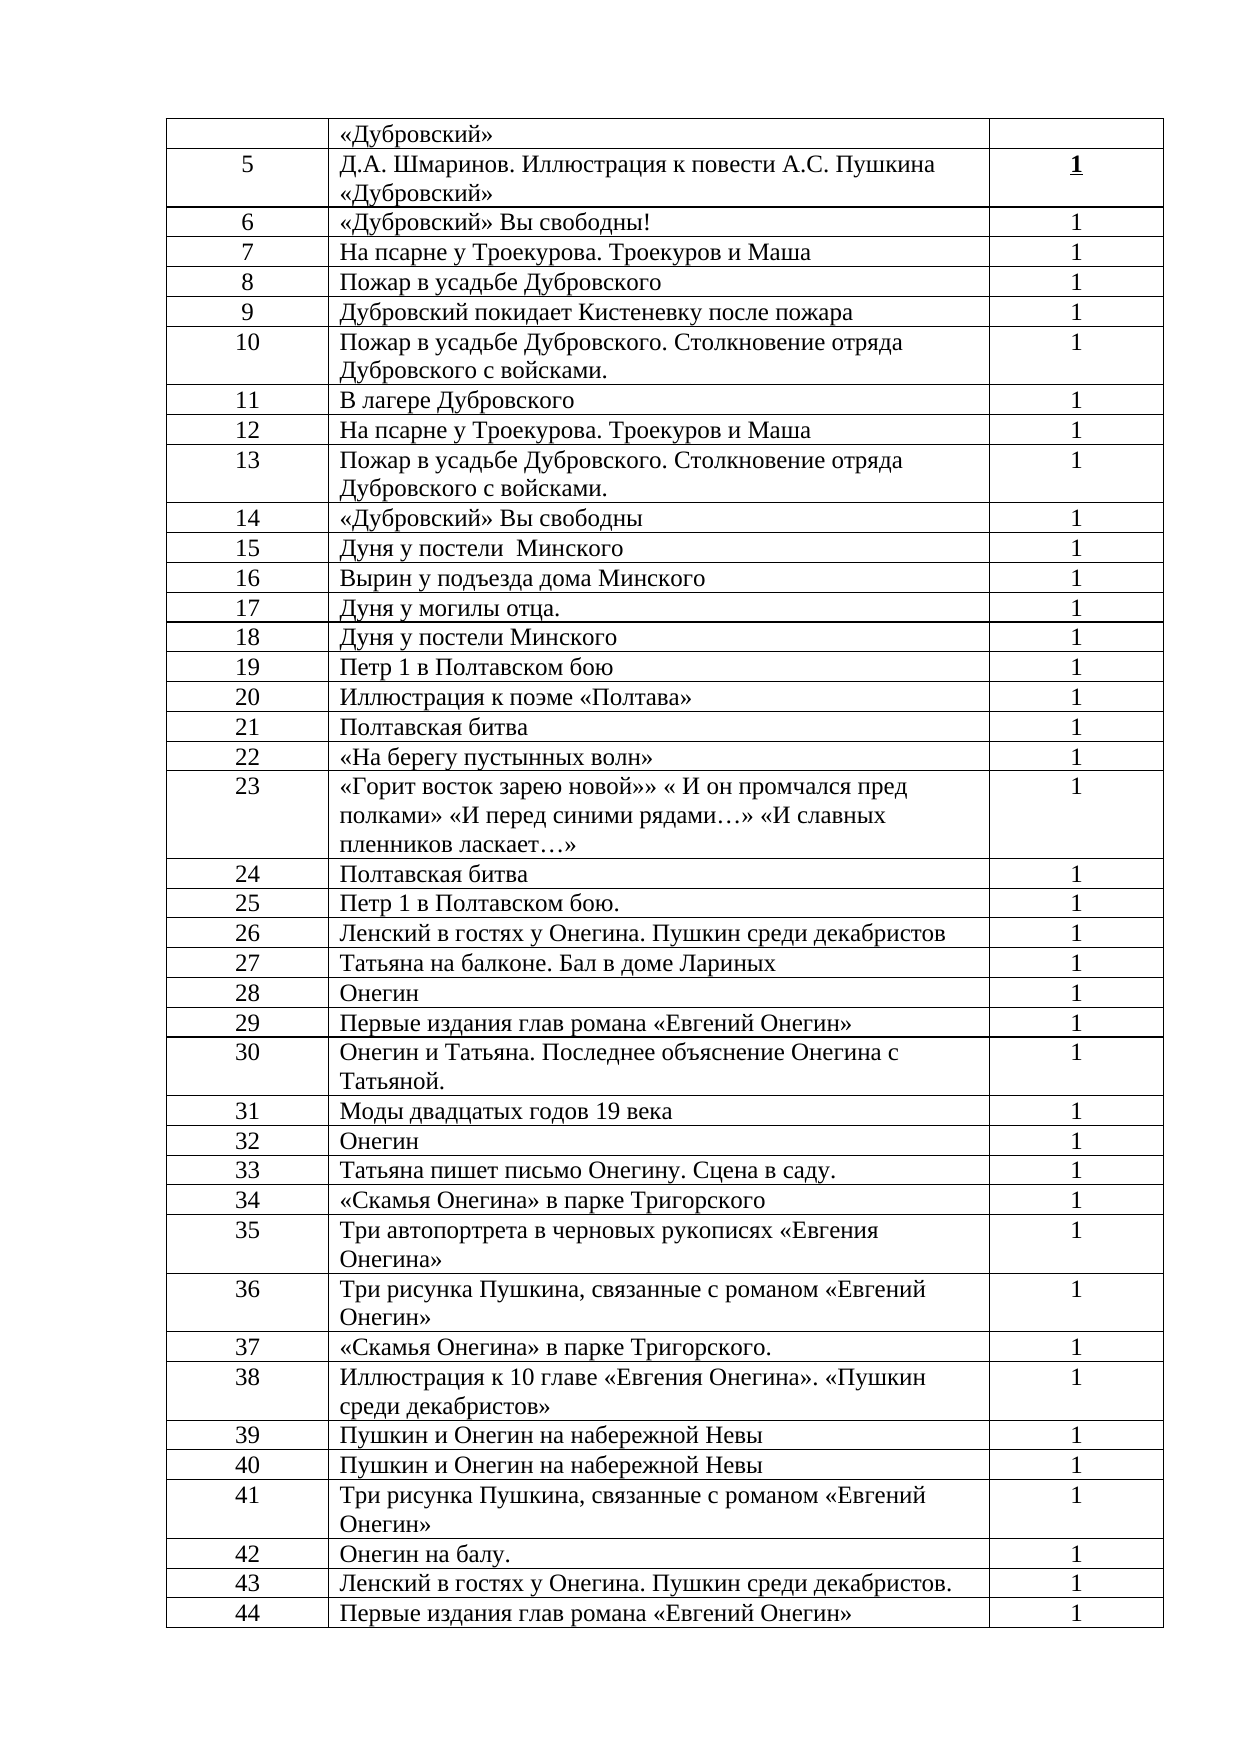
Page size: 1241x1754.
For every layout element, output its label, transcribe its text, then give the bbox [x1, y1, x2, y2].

table_cell Петр 1 в Полтавском бою. [329, 889, 989, 917]
table_cell Пушкин и Онегин на набережной Невы [329, 1421, 989, 1449]
table_cell Иллюстрация к поэме «Полтава» [329, 682, 989, 711]
table_cell «Скамья Онегина» в парке Тригорского. [329, 1332, 989, 1361]
table_cell 1 [990, 742, 1163, 770]
table_cell 44 [167, 1598, 328, 1627]
table_cell 1 [990, 267, 1163, 296]
table_cell 11 [167, 385, 328, 414]
table_cell 1 [990, 948, 1163, 977]
table_cell 7 [167, 237, 328, 266]
table_cell 1 [990, 1569, 1163, 1597]
table_cell 37 [167, 1332, 328, 1361]
table_cell 16 [167, 563, 328, 592]
table_cell Онегин и Татьяна. Последнее объяснение Онегина с Татьяной. [329, 1038, 989, 1095]
table_cell 5 [167, 149, 328, 206]
table_cell 12 [167, 415, 328, 444]
table_cell Онегин на балу. [329, 1539, 989, 1567]
table_cell 6 [167, 208, 328, 236]
table_cell 1 [990, 652, 1163, 681]
table_cell 14 [167, 503, 328, 532]
table_cell Вырин у подъезда дома Минского [329, 563, 989, 592]
table_cell 32 [167, 1126, 328, 1154]
table_cell 23 [167, 771, 328, 858]
table_cell Татьяна пишет письмо Онегину. Сцена в саду. [329, 1156, 989, 1184]
table_cell 41 [167, 1480, 328, 1538]
table_cell 30 [167, 1038, 328, 1095]
table_cell 1 [990, 1332, 1163, 1361]
table_cell 25 [167, 889, 328, 917]
table_cell 1 [990, 623, 1163, 651]
table_cell Пожар в усадьбе Дубровского [329, 267, 989, 296]
table_cell Петр 1 в Полтавском бою [329, 652, 989, 681]
table_cell 1 [990, 1096, 1163, 1125]
table_cell 1 [990, 978, 1163, 1007]
table_cell 1 [990, 1421, 1163, 1449]
table_cell 1 [990, 1038, 1163, 1095]
table_cell 1 [990, 1156, 1163, 1184]
table_cell 26 [167, 918, 328, 947]
table_cell 1 [990, 593, 1163, 621]
table_cell 15 [167, 533, 328, 562]
table_cell Первые издания глав романа «Евгений Онегин» [329, 1008, 989, 1036]
table_cell Три рисунка Пушкина, связанные с романом «Евгений Онегин» [329, 1480, 989, 1538]
table_cell 27 [167, 948, 328, 977]
table_cell 1 [990, 918, 1163, 947]
table_cell 1 [990, 415, 1163, 444]
table_cell 43 [167, 1569, 328, 1597]
table_cell 40 [167, 1450, 328, 1479]
table_cell 1 [990, 563, 1163, 592]
table_cell 31 [167, 1096, 328, 1125]
table_cell 1 [990, 119, 1163, 148]
table_cell 42 [167, 1539, 328, 1567]
table_cell 1 [990, 533, 1163, 562]
table_cell «На берегу пустынных волн» [329, 742, 989, 770]
table_cell 29 [167, 1008, 328, 1036]
table_cell 13 [167, 445, 328, 502]
table_cell 10 [167, 327, 328, 384]
table_cell 1 [990, 712, 1163, 741]
table_cell 21 [167, 712, 328, 741]
table_cell 34 [167, 1185, 328, 1214]
table_cell 1 [990, 1598, 1163, 1627]
table_cell 1 [990, 1274, 1163, 1331]
table_cell 8 [167, 267, 328, 296]
table_cell 1 [990, 1126, 1163, 1154]
table_cell 1 [990, 1185, 1163, 1214]
table_cell 20 [167, 682, 328, 711]
table_cell 38 [167, 1362, 328, 1419]
table_cell «Дубровский» Вы свободны [329, 503, 989, 532]
table_cell На псарне у Троекурова. Троекуров и Маша [329, 237, 989, 266]
table_cell Ленский в гостях у Онегина. Пушкин среди декабристов. [329, 1569, 989, 1597]
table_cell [329, 119, 989, 148]
table_cell На псарне у Троекурова. Троекуров и Маша [329, 415, 989, 444]
table_cell 36 [167, 1274, 328, 1331]
table_cell 28 [167, 978, 328, 1007]
table_cell 1 [990, 859, 1163, 887]
table_cell 1 [990, 208, 1163, 236]
table_cell 9 [167, 297, 328, 326]
table_cell 1 [990, 1362, 1163, 1419]
table_cell 19 [167, 652, 328, 681]
table_cell 1 [990, 1480, 1163, 1538]
table_cell 1 [990, 889, 1163, 917]
table_cell Дуня у постели Минского [329, 623, 989, 651]
table_cell Иллюстрация к 10 главе «Евгения Онегина». «Пушкин среди декабристов» [329, 1362, 989, 1419]
table_cell Три рисунка Пушкина, связанные с романом «Евгений Онегин» [329, 1274, 989, 1331]
table_cell 1 [990, 297, 1163, 326]
table_cell 1 [990, 771, 1163, 858]
table_cell Пожар в усадьбе Дубровского. Столкновение отряда Дубровского с войсками. [329, 327, 989, 384]
table_cell 1 [990, 1450, 1163, 1479]
table_cell Пожар в усадьбе Дубровского. Столкновение отряда Дубровского с войсками. [329, 445, 989, 502]
table_cell Онегин [329, 978, 989, 1007]
table_cell Татьяна на балконе. Бал в доме Лариных [329, 948, 989, 977]
table_cell 1 [990, 237, 1163, 266]
table_cell 4 [167, 119, 328, 148]
table_cell 22 [167, 742, 328, 770]
table_cell 1 [990, 149, 1163, 206]
table_cell «Дубровский» Вы свободны! [329, 208, 989, 236]
table_cell Онегин [329, 1126, 989, 1154]
table_cell 1 [990, 1539, 1163, 1567]
table_cell Полтавская битва [329, 712, 989, 741]
table_cell В лагере Дубровского [329, 385, 989, 414]
table_cell Пушкин и Онегин на набережной Невы [329, 1450, 989, 1479]
table_cell 24 [167, 859, 328, 887]
table_cell «Скамья Онегина» в парке Тригорского [329, 1185, 989, 1214]
table_cell 18 [167, 623, 328, 651]
table_cell Дуня у могилы отца. [329, 593, 989, 621]
table_cell Ленский в гостях у Онегина. Пушкин среди декабристов [329, 918, 989, 947]
table_cell 1 [990, 1008, 1163, 1036]
table_cell Дуня у постели Минского [329, 533, 989, 562]
table_cell 1 [990, 1215, 1163, 1273]
table_cell Полтавская битва [329, 859, 989, 887]
table_cell 1 [990, 327, 1163, 384]
table_cell 1 [990, 503, 1163, 532]
table_cell 1 [990, 682, 1163, 711]
table_cell 1 [990, 445, 1163, 502]
table_cell 35 [167, 1215, 328, 1273]
table_cell Дубровский покидает Кистеневку после пожара [329, 297, 989, 326]
table_cell 17 [167, 593, 328, 621]
table_cell Три автопортрета в черновых рукописях «Евгения Онегина» [329, 1215, 989, 1273]
table_cell 39 [167, 1421, 328, 1449]
table_cell «Горит восток зарею новой»» « И он промчался пред полками» «И перед синими рядами…» «И славных пленников ласкает…» [329, 771, 989, 858]
table_cell Первые издания глав романа «Евгений Онегин» [329, 1598, 989, 1627]
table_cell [329, 149, 989, 206]
table_cell 33 [167, 1156, 328, 1184]
table_cell Моды двадцатых годов 19 века [329, 1096, 989, 1125]
table_cell 1 [990, 385, 1163, 414]
